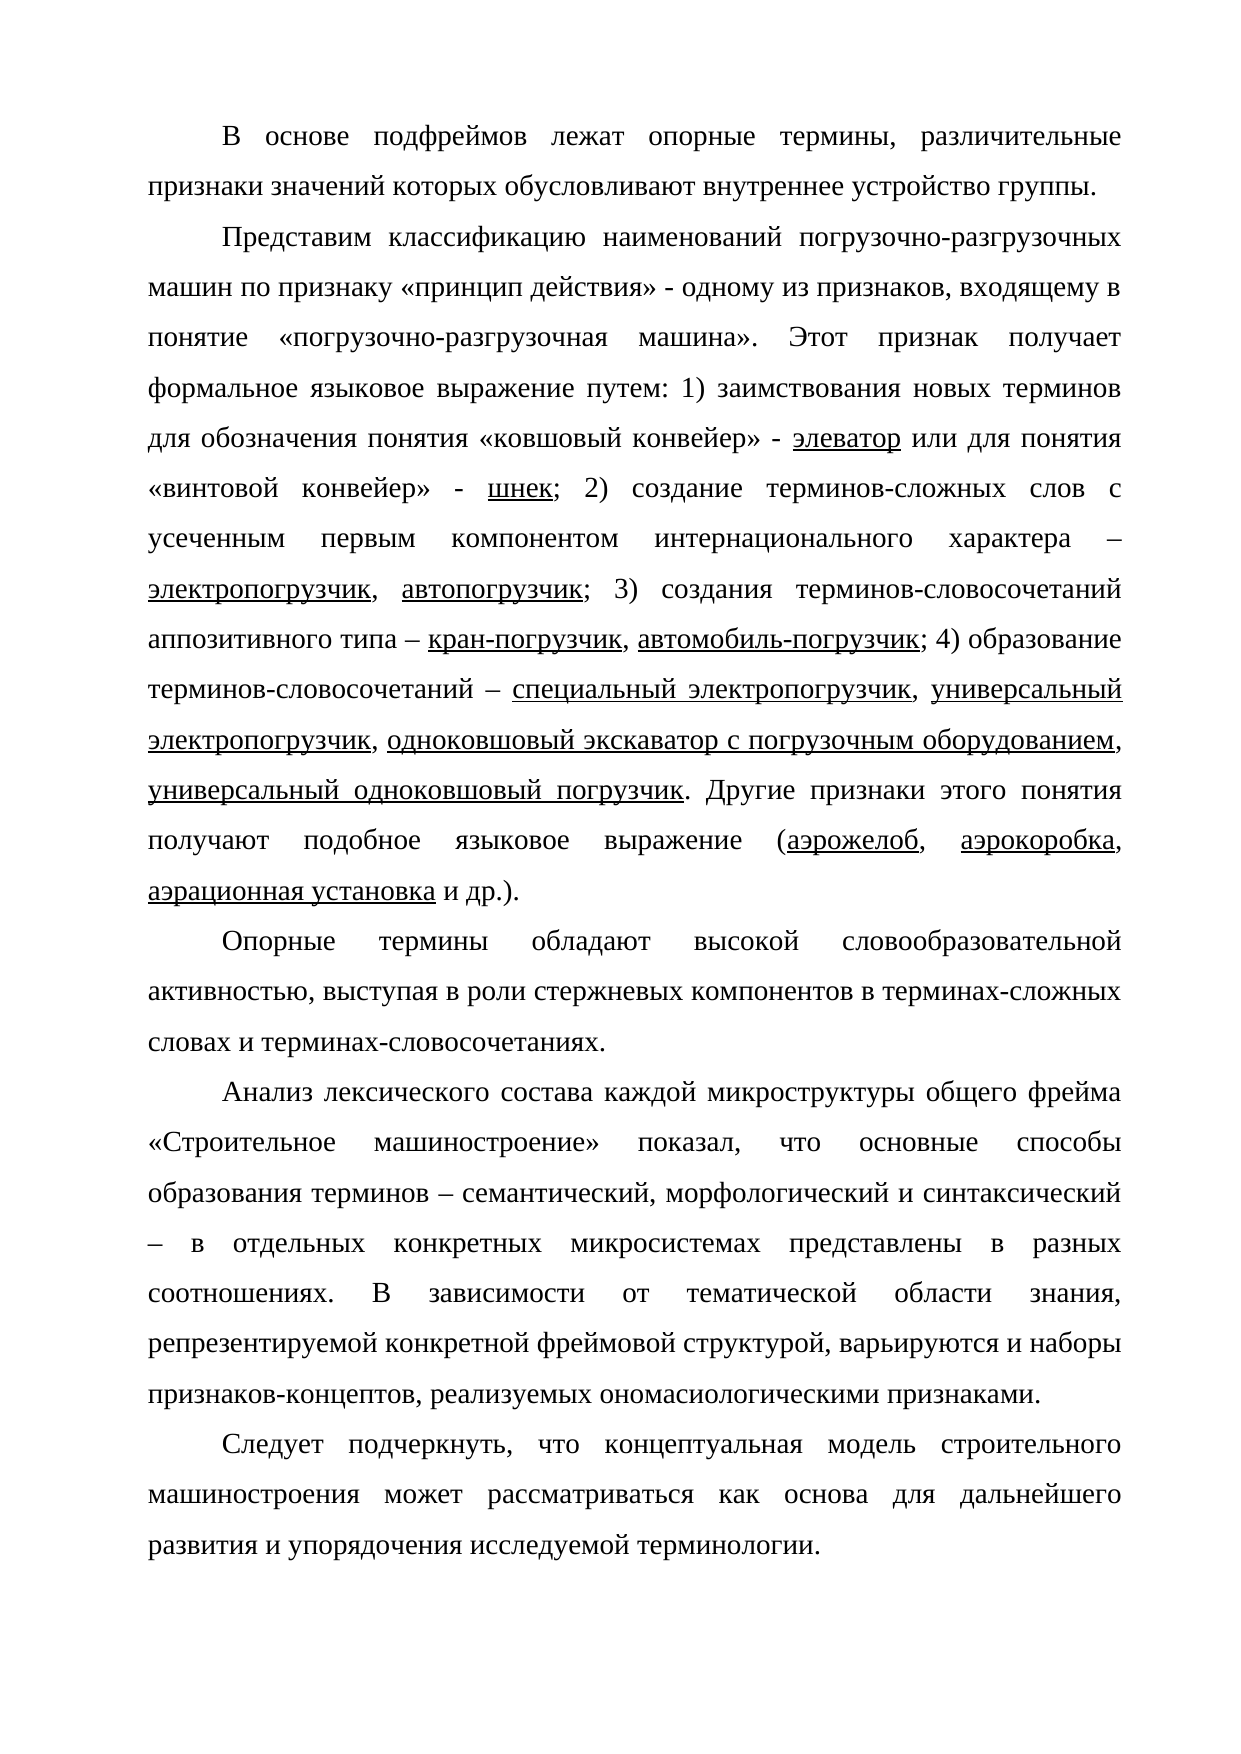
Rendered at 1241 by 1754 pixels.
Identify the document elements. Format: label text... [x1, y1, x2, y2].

text Опорные термины обладают высокой словообразовательной активностью, выступая в роли стержневых компонентов в терминах-сложных словах и терминах-словосочетаниях. [148, 923, 1122, 1057]
text В основе подфреймов лежат опорные термины, различительные признаки значений которых обусловливают внутреннее устройство группы. [148, 118, 1122, 202]
text Представим классификацию наименований погрузочно-разгрузочных машин по признаку «принцип действия» - одному из признаков, входящему в понятие «погрузочно-разгрузочная машина». Этот признак получает формальное языковое выражение путем: 1) заимствования новых терминов для обозначения понятия «ковшовый конвейер» - элеватор или для понятия «винтовой конвейер» - шнек; 2) создание терминов-сложных слов с усеченным первым компонентом интернационального характера – электропогрузчик, автопогрузчик; 3) создания терминов-словосочетаний аппозитивного типа – кран-погрузчик, автомобиль-погрузчик; 4) образование терминов-словосочетаний – специальный электропогрузчик, универсальный электропогрузчик, одноковшовый экскаватор с погрузочным оборудованием, универсальный одноковшовый погрузчик. Другие признаки этого понятия получают подобное языковое выражение (аэрожелоб, аэрокоробка, аэрационная установка и др.). [148, 219, 1122, 906]
text Анализ лексического состава каждой микроструктуры общего фрейма «Строительное машиностроение» показал, что основные способы образования терминов – семантический, морфологический и синтаксический – в отдельных конкретных микросистемах представлены в разных соотношениях. В зависимости от тематической области знания, репрезентируемой конкретной фреймовой структурой, варьируются и наборы признаков-концептов, реализуемых ономасиологическими признаками. [148, 1074, 1122, 1409]
text Следует подчеркнуть, что концептуальная модель строительного машиностроения может рассматриваться как основа для дальнейшего развития и упорядочения исследуемой терминологии. [148, 1426, 1122, 1560]
